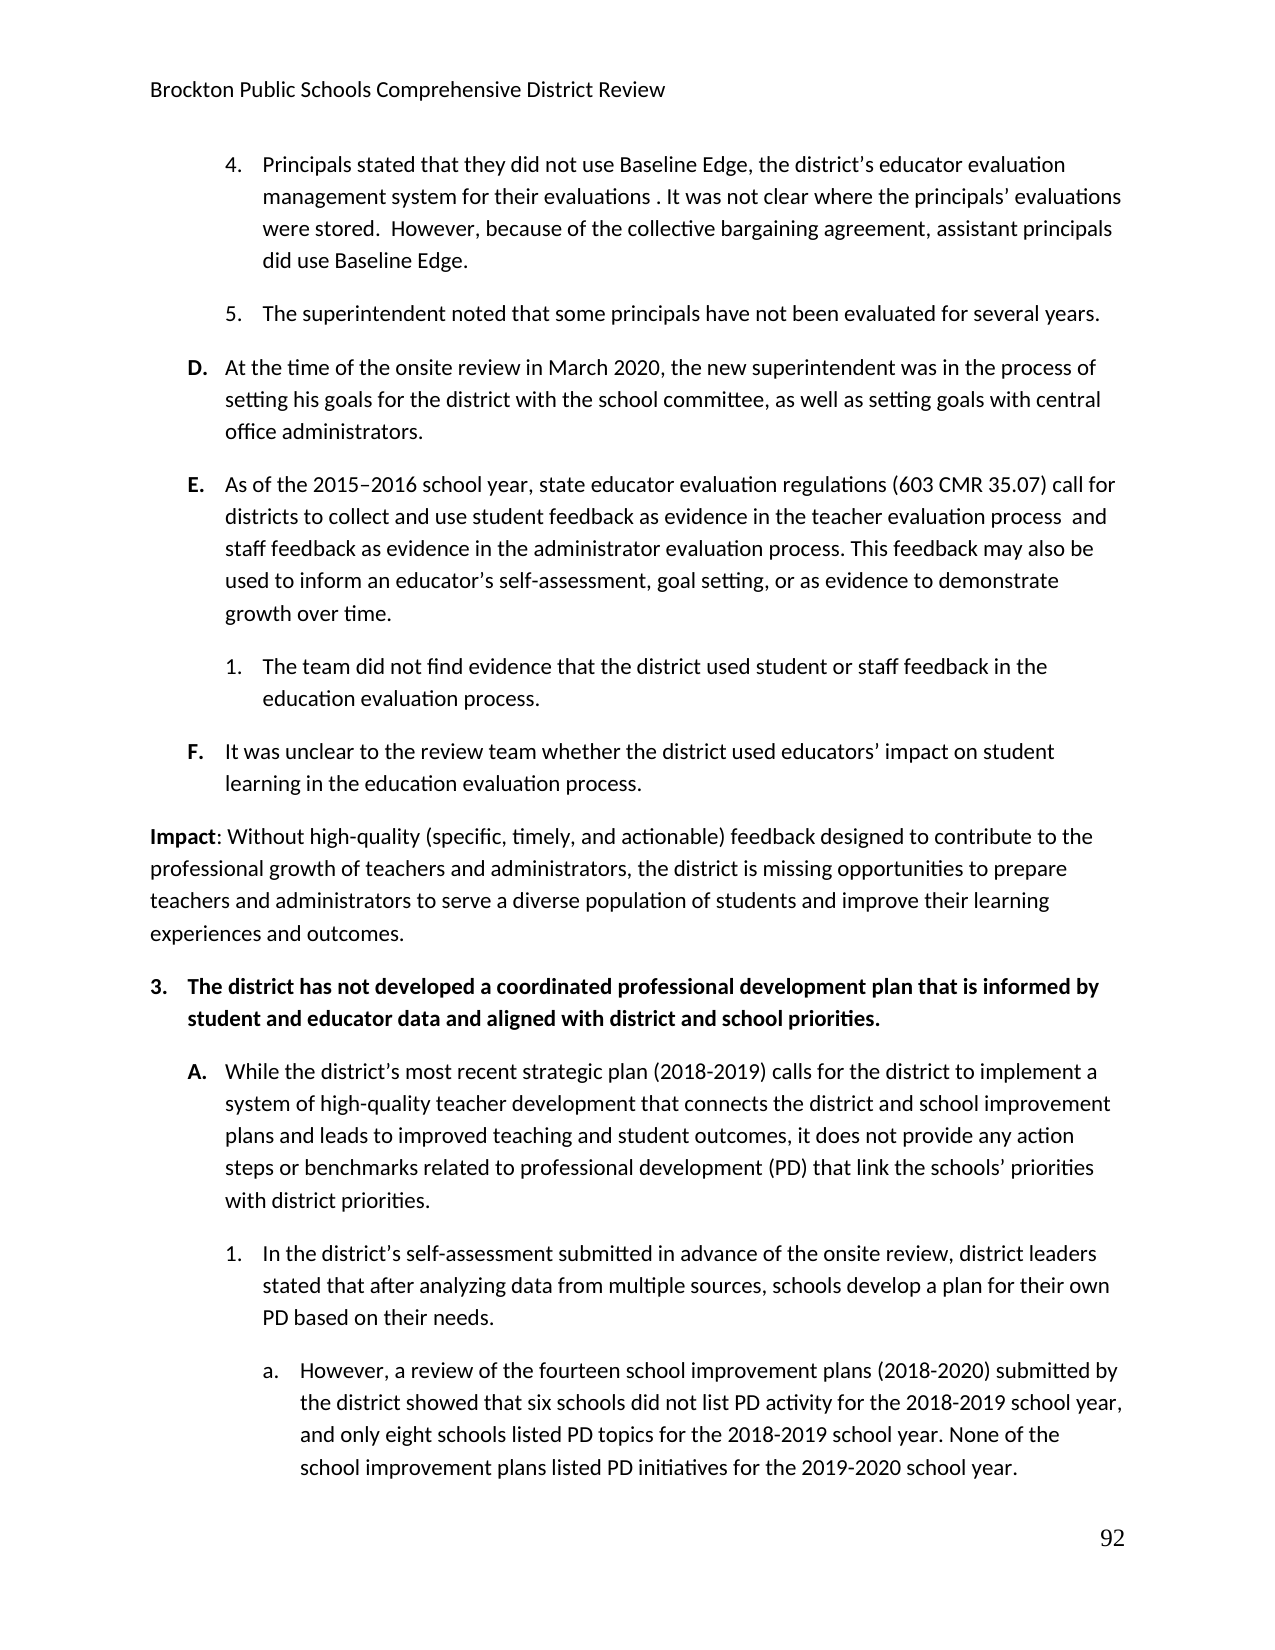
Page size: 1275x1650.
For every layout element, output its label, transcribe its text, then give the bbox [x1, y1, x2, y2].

list 1. The team did not find evidence that the district used student or staff feedback in the education evaluation process. [150, 652, 1125, 712]
text Impact: Without high-quality (specific, timely, and actionable) feedback designed to contribute to the professional growth of teachers and administrators, the district is missing opportunities to prepare teachers and administrators to serve a diverse population of students and improve their learning experiences and outcomes. [150, 822, 1125, 947]
list 4. Principals stated that they did not use Baseline Edge, the district’s educator evaluation management system for their evaluations . It was not clear where the principals’ evaluations were stored. However, because of the collective bargaining agreement, assistant principals did use Baseline Edge. [225, 150, 1125, 274]
text 5. The superintendent noted that some principals have not been evaluated for several years. [150, 299, 1125, 328]
list F. It was unclear to the review team whether the district used educators’ impact on student learning in the education evaluation process. [150, 737, 1125, 797]
text E. As of the 2015–2016 school year, state educator evaluation regulations (603 CMR 35.07) call for districts to collect and use student feedback as evidence in the teacher evaluation process and staff feedback as evidence in the administrator evaluation process. This feedback may also be used to inform an educator’s self-assessment, goal setting, or as evidence to demonstrate growth over time. [112, 470, 1125, 627]
list a. However, a review of the fourteen school improvement plans (2018-2020) submitted by the district showed that six schools did not list PD activity for the 2018-2019 school year, and only eight schools listed PD topics for the 2018-2019 school year. None of the school improvement plans listed PD initiatives for the 2019-2020 school year. [262, 1356, 1125, 1481]
text D. At the time of the onsite review in March 2020, the new superintendent was in the process of setting his goals for the district with the school committee, as well as setting goals with central office administrators. [112, 353, 1125, 445]
list In the district’s self-assessment submitted in advance of the onsite review, district leaders stated that after analyzing data from multiple sources, schools develop a plan for their own PD based on their needs. [225, 1239, 1125, 1331]
list While the district’s most recent strategic plan (2018-2019) calls for the district to implement a system of high-quality teacher development that connects the district and school improvement plans and leads to improved teaching and student outcomes, it does not provide any action steps or benchmarks related to professional development (PD) that link the schools’ priorities with district priorities. [187, 1057, 1125, 1214]
text 3. The district has not developed a coordinated professional development plan that is informed by student and educator data and aligned with district and school priorities. [150, 972, 1125, 1032]
